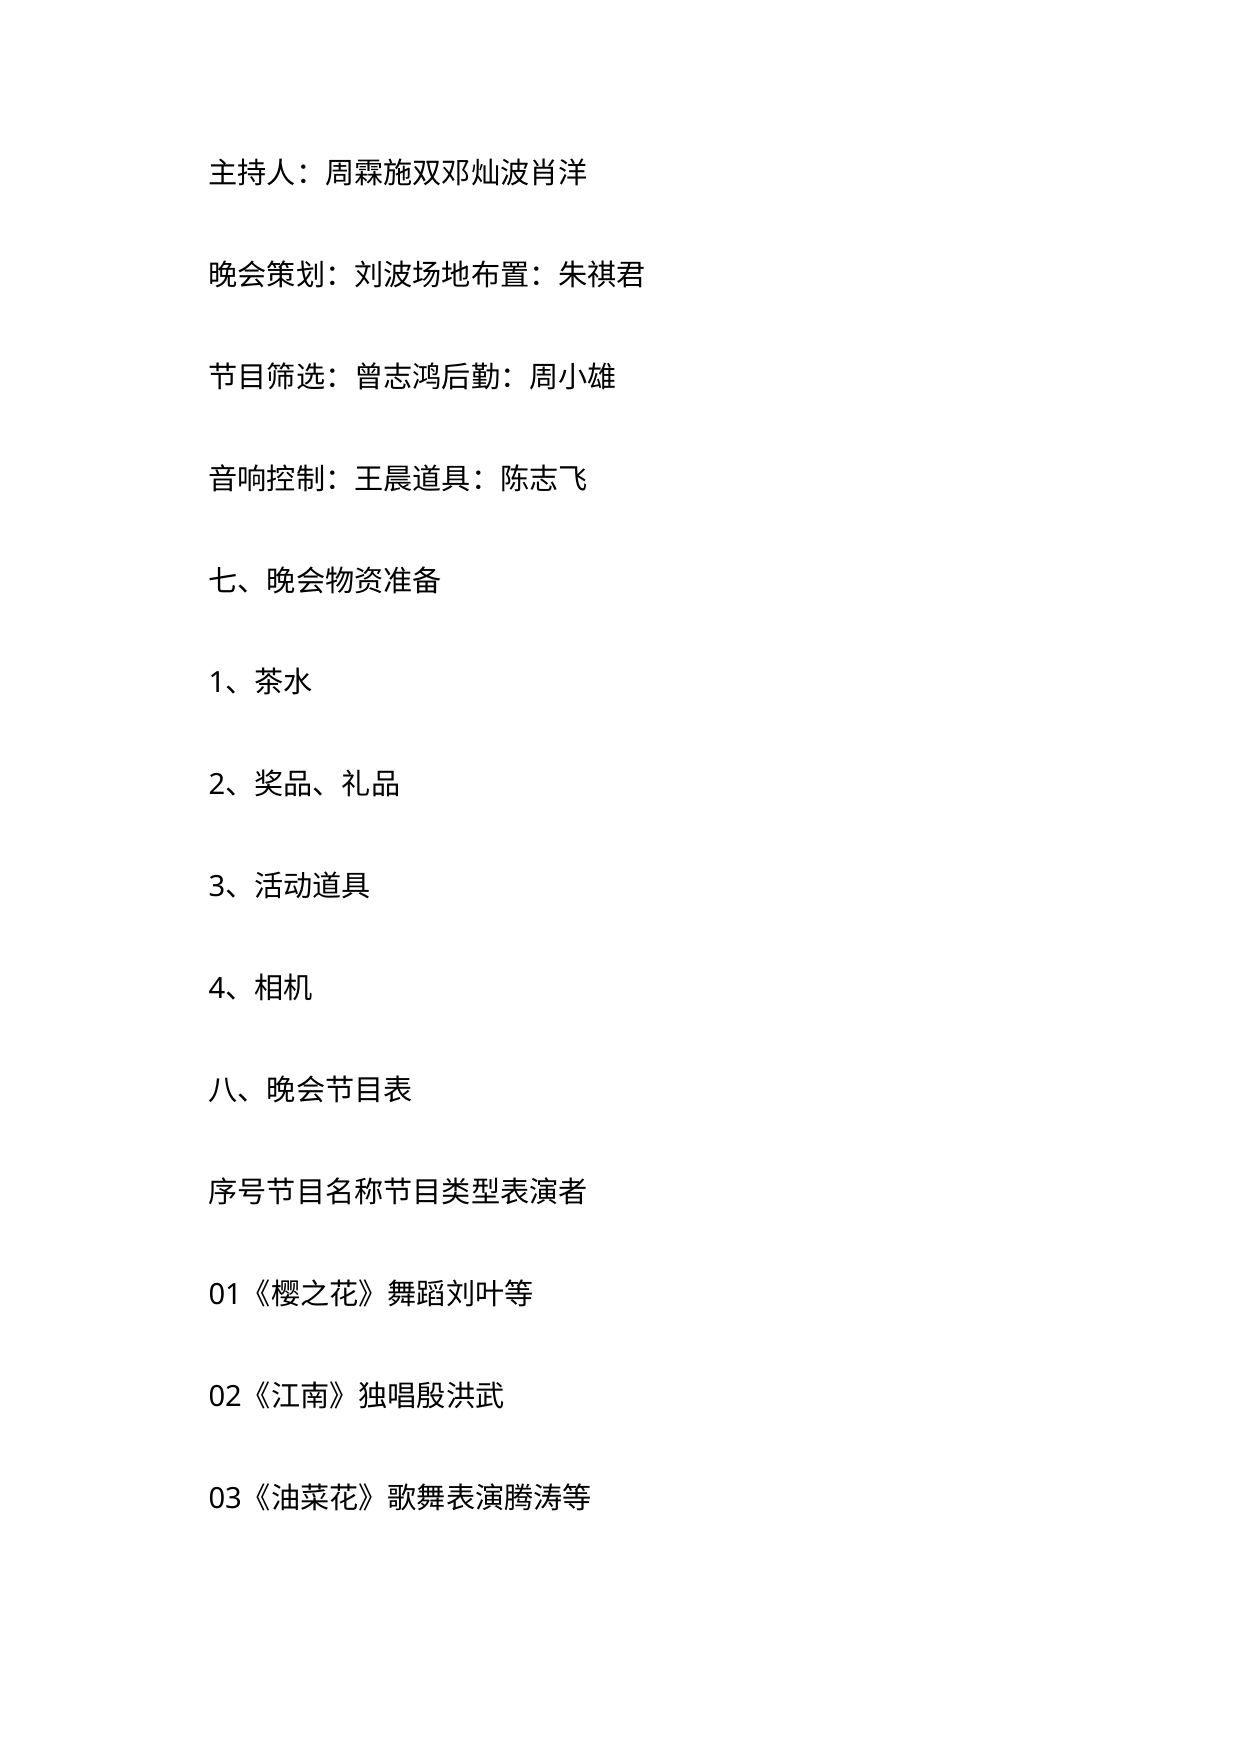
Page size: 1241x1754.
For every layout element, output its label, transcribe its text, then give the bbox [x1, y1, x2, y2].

text 晚会策划：刘波场地布置：朱祺君 [150, 252, 1090, 294]
text 02《江南》独唱殷洪武 [150, 1372, 1090, 1415]
text 03《油菜花》歌舞表演腾涛等 [150, 1474, 1090, 1517]
text 音响控制：王晨道具：陈志飞 [150, 455, 1090, 498]
text 序号节目名称节目类型表演者 [150, 1168, 1090, 1211]
text 主持人：周霖施双邓灿波肖洋 [150, 150, 1090, 192]
text 七、晚会物资准备 [150, 557, 1090, 599]
text 1、茶水 [150, 659, 1090, 701]
text 4、相机 [150, 965, 1090, 1007]
text 3、活动道具 [150, 863, 1090, 905]
text 节目筛选：曾志鸿后勤：周小雄 [150, 353, 1090, 396]
text 2、奖品、礼品 [150, 761, 1090, 803]
text 八、晚会节目表 [150, 1067, 1090, 1109]
text 01《樱之花》舞蹈刘叶等 [150, 1270, 1090, 1313]
